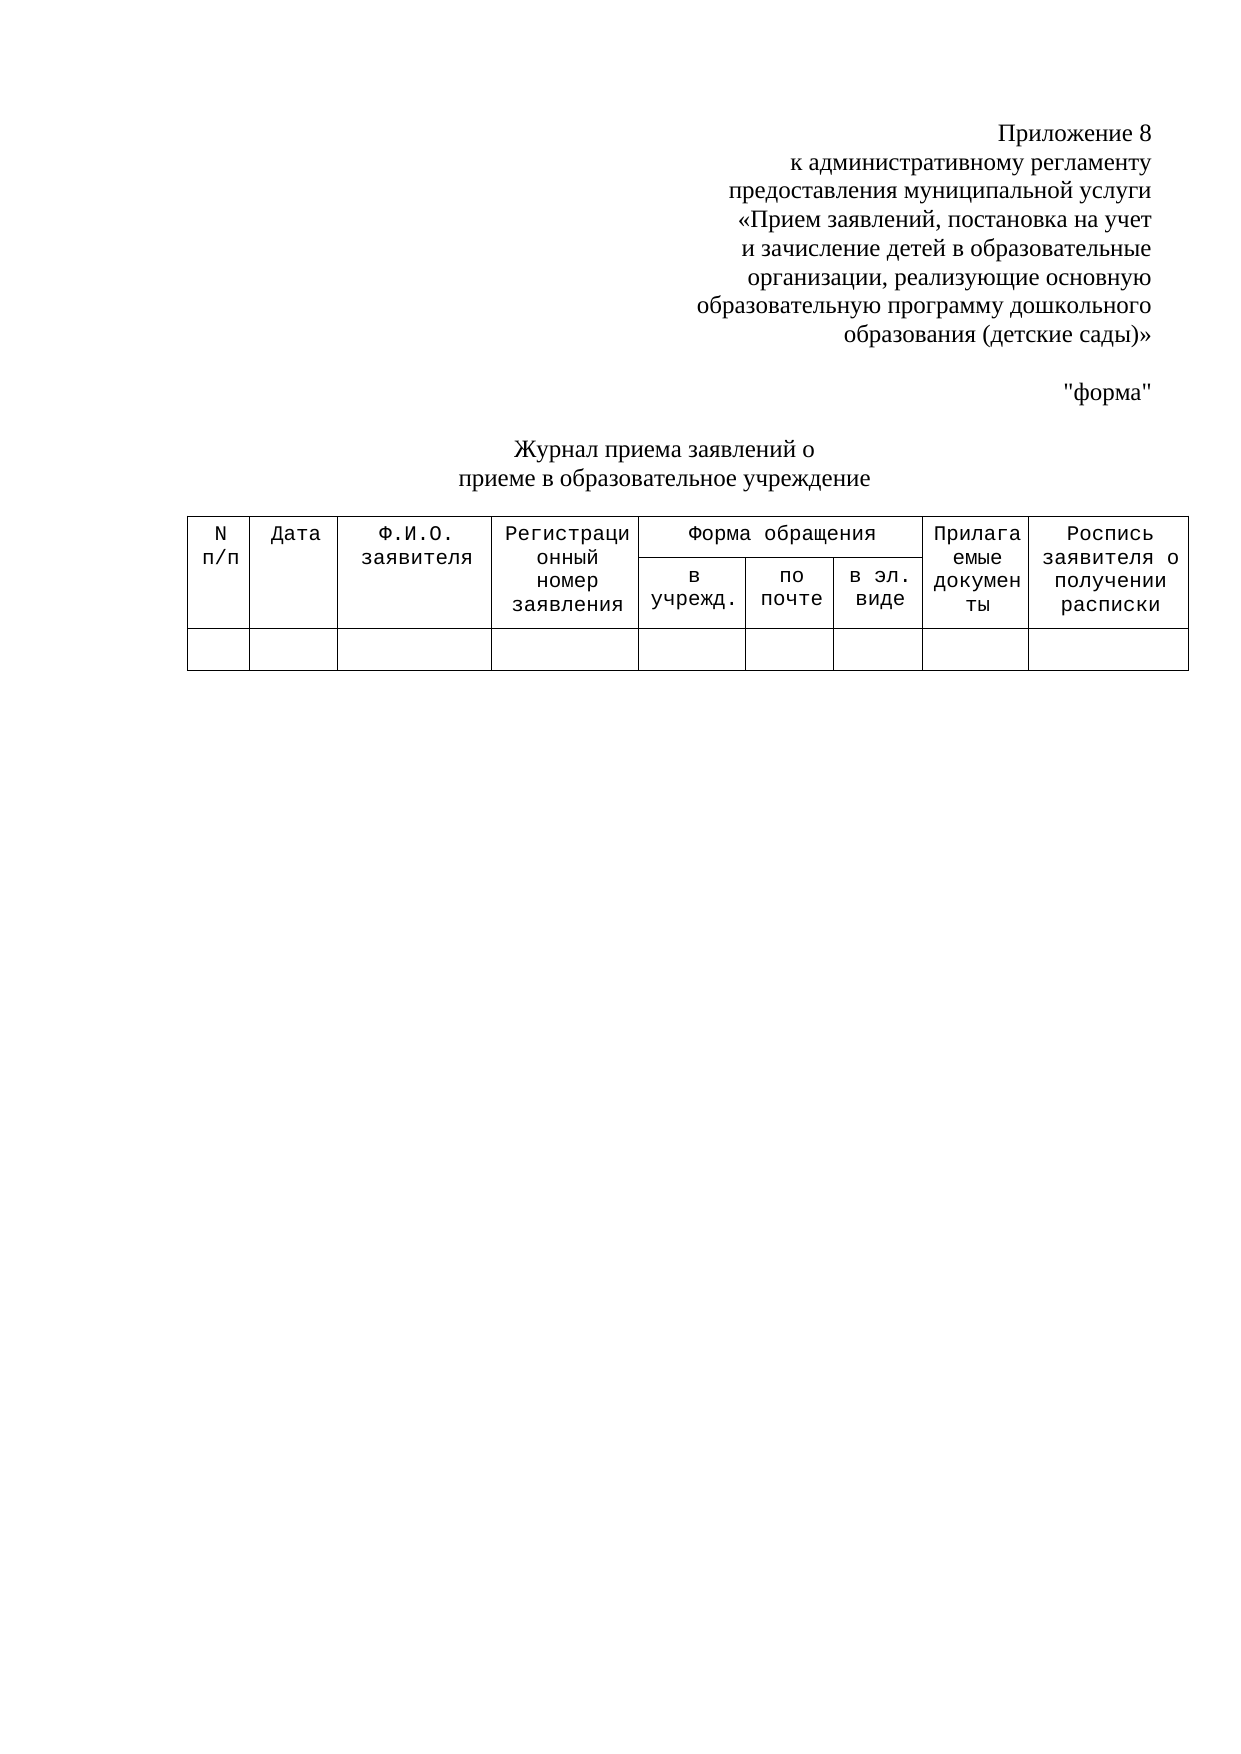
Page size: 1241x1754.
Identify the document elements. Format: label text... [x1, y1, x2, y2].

table_header Форма обращения [639, 517, 922, 557]
text «Прием заявлений, постановка на учет [177, 204, 1152, 233]
table_cell [1029, 629, 1188, 670]
table_cell по почте [746, 558, 833, 628]
table_cell [338, 629, 491, 670]
table_header Ф.И.О. заявителя [338, 517, 491, 628]
text приеме в образовательное учреждение [177, 463, 1152, 492]
text Приложение 8 [177, 118, 1152, 147]
table_header Прилагаемые документы [923, 517, 1028, 628]
text образования (детские сады)» [177, 319, 1152, 348]
table_cell [746, 629, 833, 670]
text "форма" [177, 377, 1152, 406]
text предоставления муниципальной услуги [177, 176, 1152, 204]
table_cell [492, 629, 638, 670]
table_cell [188, 629, 249, 670]
table_cell [250, 629, 337, 670]
table_cell [834, 629, 922, 670]
table_header N п/п [188, 517, 249, 628]
text и зачисление детей в образовательные [177, 233, 1152, 262]
table_cell в учрежд. [639, 558, 745, 628]
text образовательную программу дошкольного [177, 291, 1152, 319]
table_cell [923, 629, 1028, 670]
text Журнал приема заявлений о [177, 434, 1152, 463]
table_header Регистрационный номер заявления [492, 517, 638, 628]
text к административному регламенту [177, 147, 1152, 176]
table_cell [639, 629, 745, 670]
table_header Роспись заявителя о получении расписки [1029, 517, 1188, 628]
text организации, реализующие основную [177, 262, 1152, 291]
table_header Дата [250, 517, 337, 628]
table_cell в эл. виде [834, 558, 922, 628]
